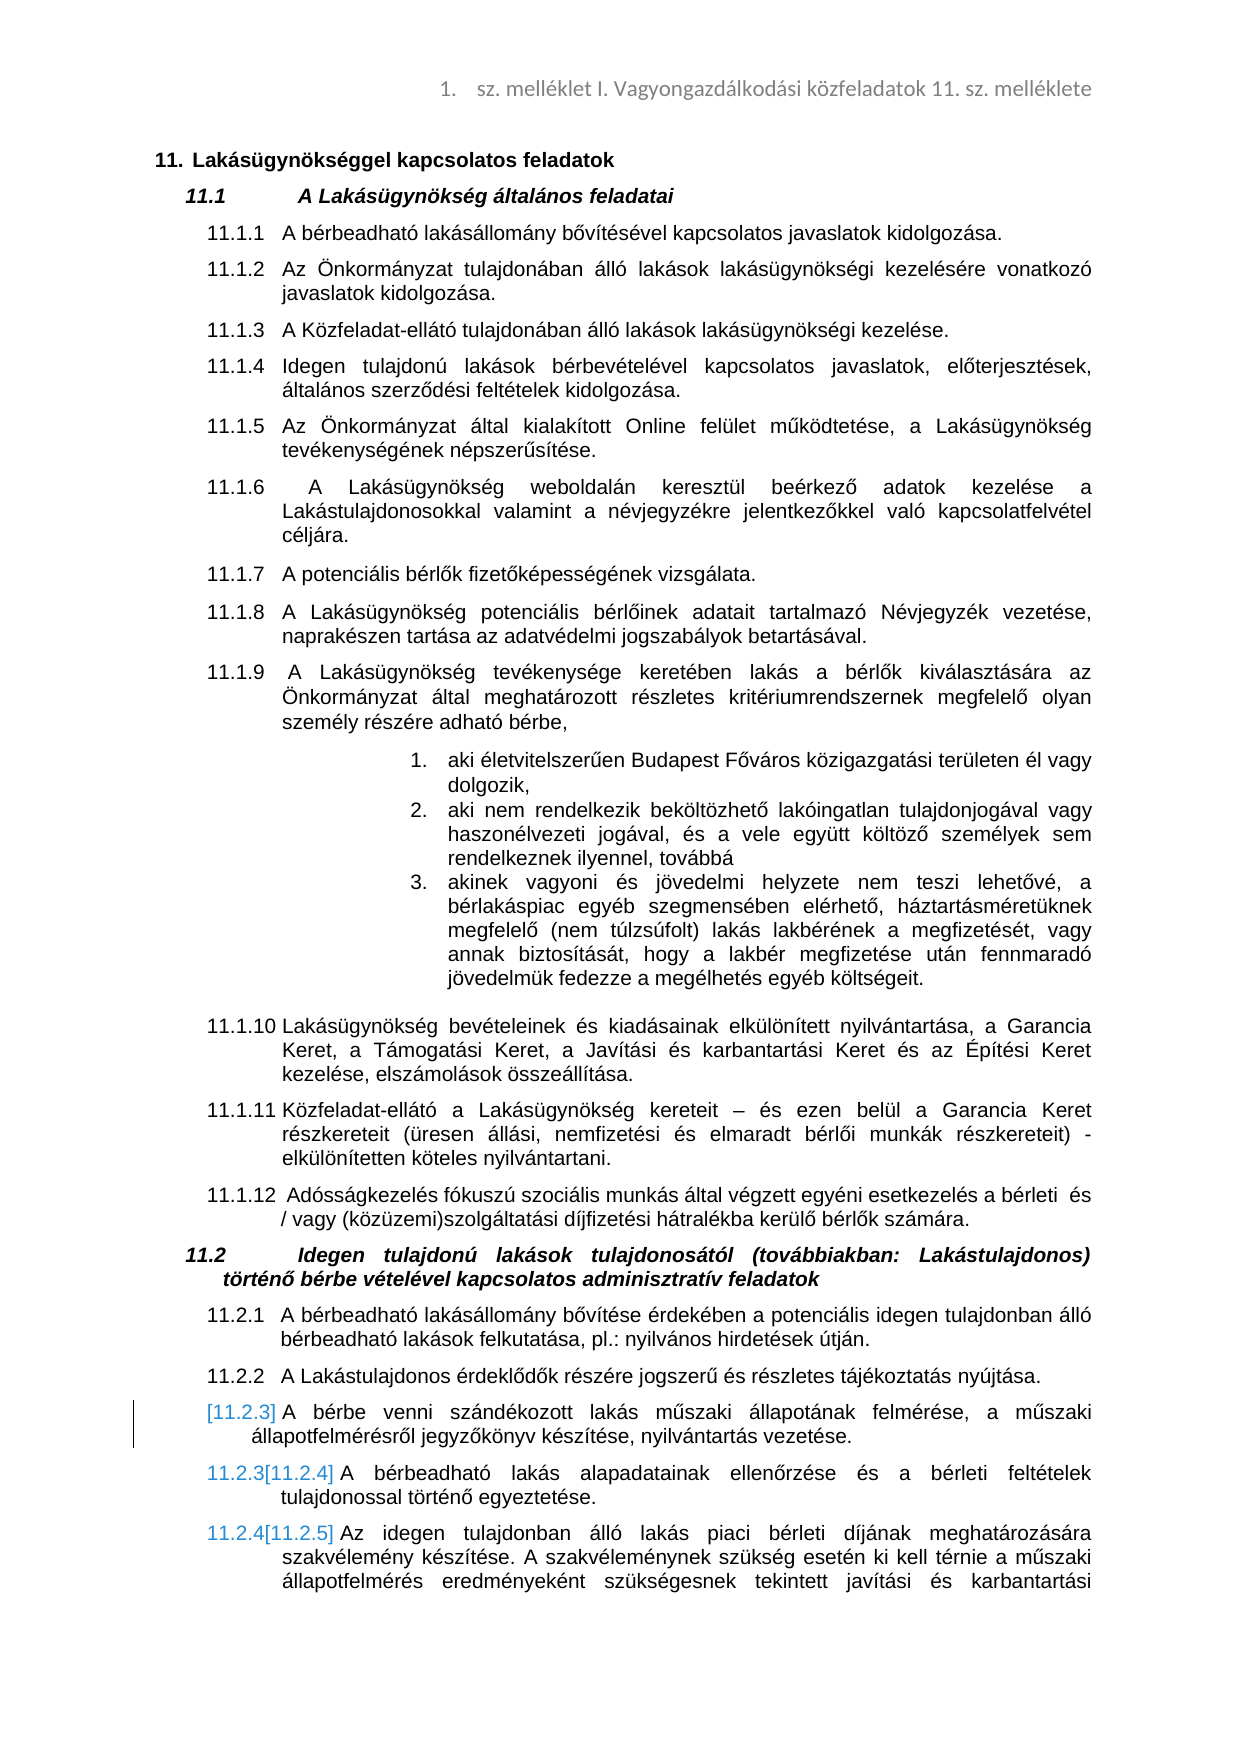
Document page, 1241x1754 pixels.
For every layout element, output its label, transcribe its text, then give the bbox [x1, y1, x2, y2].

list A bérbeadható lakásállomány bővítése érdekében a potenciális idegen tulajdonban álló bérbeadható lakások felkutatása, pl.: nyilvános hirdetések útján. [207, 1303, 1093, 1351]
list aki életvitelszerűen Budapest Főváros közigazgatási területen él vagy dolgozik, [410, 748, 1093, 797]
list A bérbe venni szándékozott lakás műszaki állapotának felmérése, a műszaki állapotfelmérésről jegyzőkönyv készítése, nyilvántartás vezetése. [207, 1400, 1093, 1448]
list A Lakásügynökség weboldalán keresztül beérkező adatok kezelése a Lakástulajdonosokkal valamint a névjegyzékre jelentkezőkkel való kapcsolatfelvétel céljára. [207, 475, 1093, 547]
list Idegen tulajdonú lakások bérbevételével kapcsolatos javaslatok, előterjesztések, általános szerződési feltételek kidolgozása. [207, 354, 1093, 402]
list Az Önkormányzat tulajdonában álló lakások lakásügynökségi kezelésére vonatkozó javaslatok kidolgozása. [207, 257, 1093, 305]
list A Lakásügynökség potenciális bérlőinek adatait tartalmazó Névjegyzék vezetése, naprakészen tartása az adatvédelmi jogszabályok betartásával. [207, 599, 1093, 647]
list A Lakásügynökség általános feladatai [185, 184, 1093, 208]
list A Közfeladat-ellátó tulajdonában álló lakások lakásügynökségi kezelése. [207, 317, 1093, 341]
list aki nem rendelkezik beköltözhető lakóingatlan tulajdonjogával vagy haszonélvezeti jogával, és a vele együtt költöző személyek sem rendelkeznek ilyennel, továbbá [410, 798, 1093, 870]
list A Lakástulajdonos érdeklődők részére jogszerű és részletes tájékoztatás nyújtása. [207, 1364, 1093, 1388]
list akinek vagyoni és jövedelmi helyzete nem teszi lehetővé, a bérlakáspiac egyéb szegmensében elérhető, háztartásméretüknek megfelelő (nem túlzsúfolt) lakás lakbérének a megfizetését, vagy annak biztosítását, hogy a lakbér megfizetése után fennmaradó jövedelmük fedezze a megélhetés egyéb költségeit. [410, 870, 1093, 990]
list Az Önkormányzat által kialakított Online felület működtetése, a Lakásügynökség tevékenységének népszerűsítése. [207, 414, 1093, 462]
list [207, 1521, 1093, 1593]
list Adósságkezelés fókuszú szociális munkás által végzett egyéni esetkezelés a bérleti és / vagy (közüzemi)szolgáltatási díjfizetési hátralékba kerülő bérlők számára. [207, 1182, 1093, 1230]
list A bérbeadható lakás alapadatainak ellenőrzése és a bérleti feltételek tulajdonossal történő egyeztetése. [207, 1461, 1093, 1508]
list Lakásügynökség bevételeinek és kiadásainak elkülönített nyilvántartása, a Garancia Keret, a Támogatási Keret, a Javítási és karbantartási Keret és az Építési Keret kezelése, elszámolások összeállítása. [207, 1014, 1093, 1086]
list Idegen tulajdonú lakások tulajdonosától (továbbiakban: Lakástulajdonos) történő bérbe vételével kapcsolatos adminisztratív feladatok [185, 1243, 1093, 1291]
list A potenciális bérlők fizetőképességének vizsgálata. [207, 559, 1093, 587]
list Lakásügynökséggel kapcsolatos feladatok [154, 148, 1093, 172]
list Közfeladat-ellátó a Lakásügynökség kereteit – és ezen belül a Garancia Keret részkereteit (üresen állási, nemfizetési és elmaradt bérlői munkák részkereteit) - elkülönítetten köteles nyilvántartani. [207, 1098, 1093, 1170]
list A bérbeadható lakásállomány bővítésével kapcsolatos javaslatok kidolgozása. [207, 221, 1093, 244]
list A Lakásügynökség tevékenysége keretében lakás a bérlők kiválasztására az Önkormányzat által meghatározott részletes kritériumrendszernek megfelelő olyan személy részére adható bérbe, [207, 660, 1093, 734]
